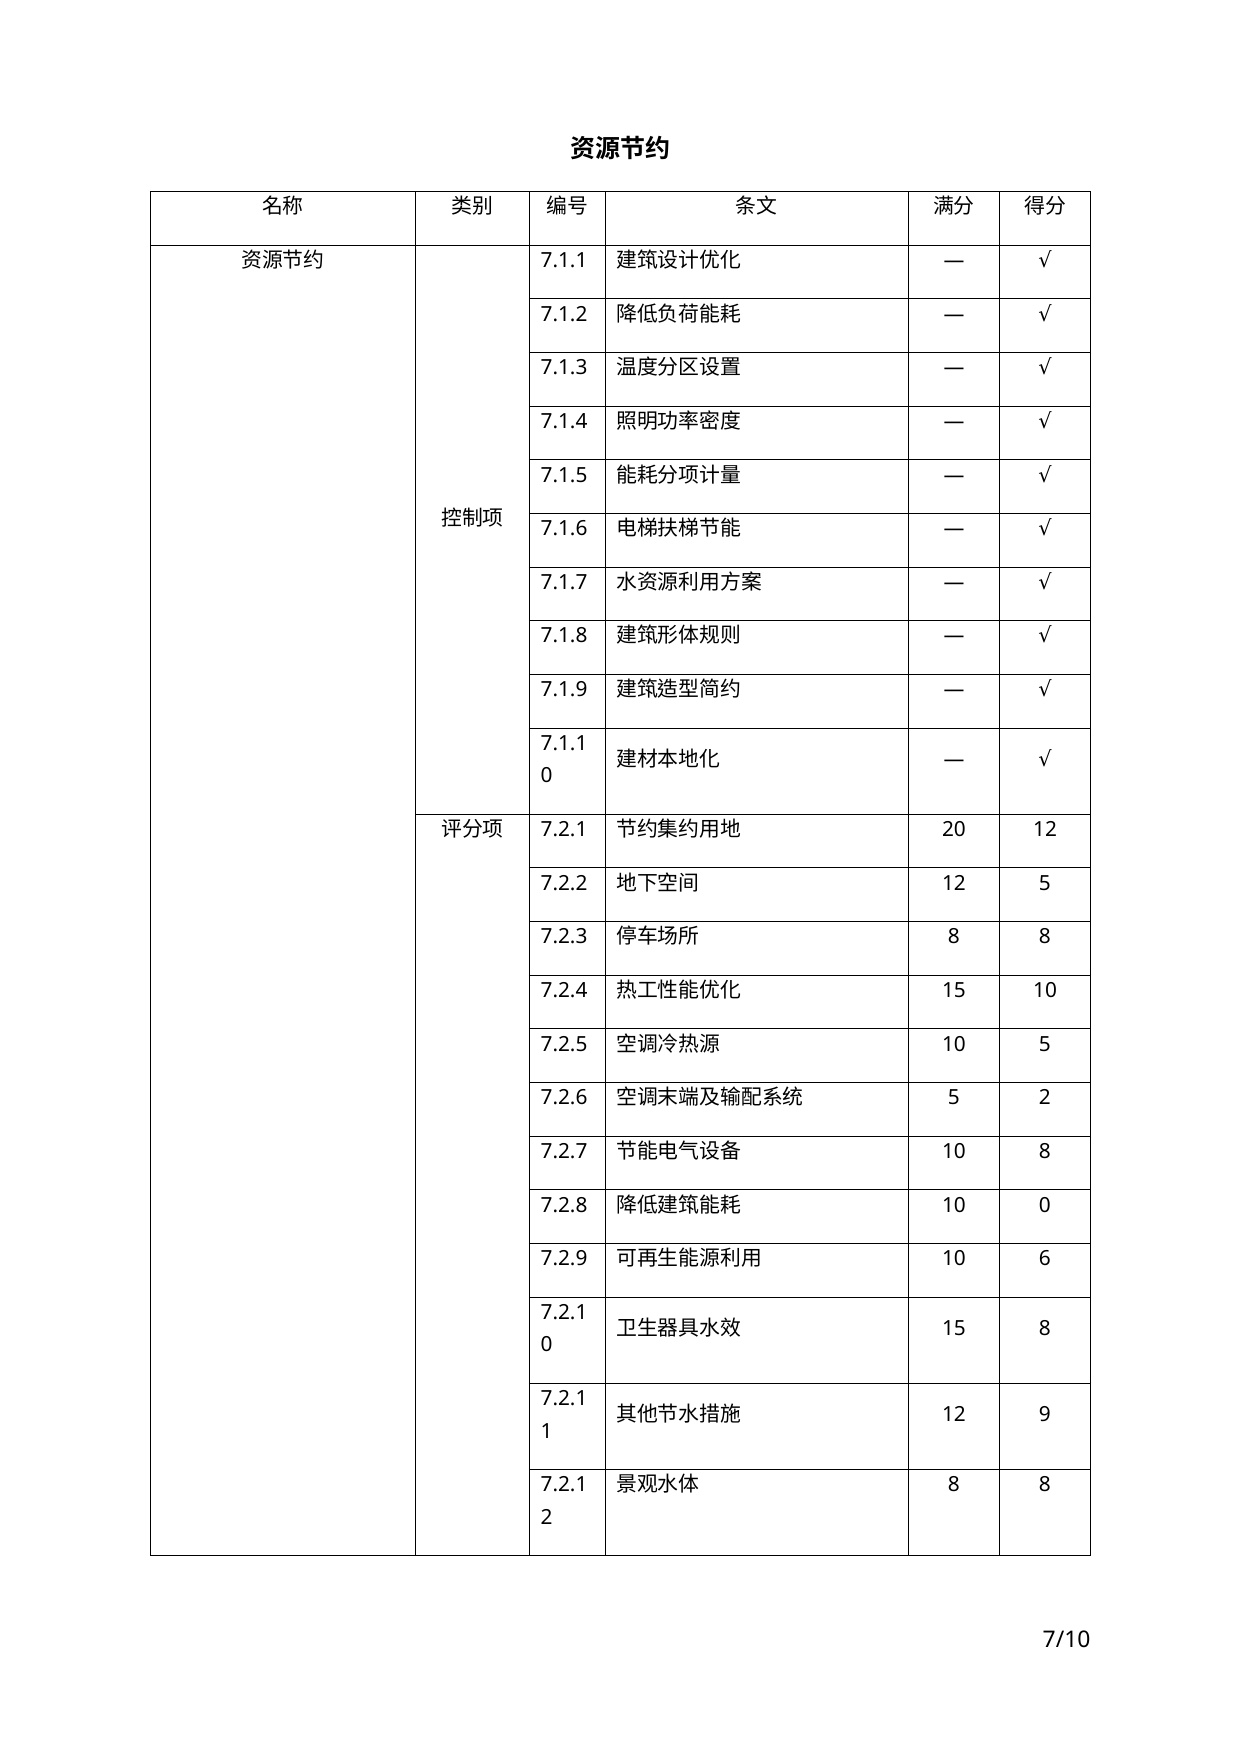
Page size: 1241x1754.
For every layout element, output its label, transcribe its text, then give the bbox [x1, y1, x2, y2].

table_cell 7.1.7 [530, 568, 605, 620]
table_cell 2 [1000, 1083, 1090, 1136]
table_cell 12 [909, 1384, 999, 1469]
table_cell — [909, 621, 999, 674]
table_cell 8 [909, 1470, 999, 1555]
table_cell 热工性能优化 [606, 976, 908, 1028]
table_cell — [909, 353, 999, 406]
table_cell 空调冷热源 [606, 1029, 908, 1082]
table_cell — [909, 460, 999, 513]
table_cell 10 [909, 1029, 999, 1082]
table_cell 照明功率密度 [606, 407, 908, 459]
table_cell 降低建筑能耗 [606, 1190, 908, 1243]
table_cell — [909, 299, 999, 352]
table_cell √ [1000, 299, 1090, 352]
table_cell 8 [1000, 1137, 1090, 1189]
table_cell 空调末端及输配系统 [606, 1083, 908, 1136]
table_cell 12 [909, 868, 999, 921]
table_cell 7.1.4 [530, 407, 605, 459]
table_cell 7.1.3 [530, 353, 605, 406]
table_cell √ [1000, 246, 1090, 298]
table_cell 7.1.8 [530, 621, 605, 674]
table_cell 7.2.11 [530, 1384, 605, 1469]
table_cell 7.1.5 [530, 460, 605, 513]
table_cell 可再生能源利用 [606, 1244, 908, 1296]
table_cell 节约集约用地 [606, 815, 908, 867]
table_cell 7.1.10 [530, 729, 605, 814]
table_cell √ [1000, 568, 1090, 620]
table_cell — [909, 568, 999, 620]
table_cell 12 [1000, 815, 1090, 867]
text 资源节约 [150, 131, 1090, 165]
table_cell 7.2.8 [530, 1190, 605, 1243]
table_cell 7.2.4 [530, 976, 605, 1028]
table_cell 7.2.2 [530, 868, 605, 921]
table_cell 7.2.3 [530, 922, 605, 974]
table_cell 10 [1000, 976, 1090, 1028]
table_header 得分 [1000, 192, 1090, 244]
table_cell 水资源利用方案 [606, 568, 908, 620]
table_cell 7.2.6 [530, 1083, 605, 1136]
table_cell — [909, 407, 999, 459]
table_cell 6 [1000, 1244, 1090, 1296]
table_cell 7.2.7 [530, 1137, 605, 1189]
table_cell 建筑形体规则 [606, 621, 908, 674]
table_cell 能耗分项计量 [606, 460, 908, 513]
table_header 名称 [151, 192, 415, 244]
table_cell 控制项 [416, 246, 529, 814]
table_cell 电梯扶梯节能 [606, 514, 908, 566]
table_cell √ [1000, 407, 1090, 459]
table_cell 15 [909, 1298, 999, 1383]
table_cell √ [1000, 514, 1090, 566]
table_cell 8 [909, 922, 999, 974]
table_cell 7.1.1 [530, 246, 605, 298]
table_cell 7.2.9 [530, 1244, 605, 1296]
table_cell — [909, 729, 999, 814]
table_cell 建筑造型简约 [606, 675, 908, 727]
table_cell 10 [909, 1137, 999, 1189]
table_cell √ [1000, 460, 1090, 513]
table_cell 8 [1000, 922, 1090, 974]
table_cell 9 [1000, 1384, 1090, 1469]
table_header 编号 [530, 192, 605, 244]
table_cell 7.2.1 [530, 815, 605, 867]
table_cell √ [1000, 621, 1090, 674]
table_cell 0 [1000, 1190, 1090, 1243]
table_header 满分 [909, 192, 999, 244]
table_header 条文 [606, 192, 908, 244]
table_cell √ [1000, 353, 1090, 406]
table_cell 5 [1000, 1029, 1090, 1082]
table_cell 建材本地化 [606, 729, 908, 814]
table_cell 7.1.6 [530, 514, 605, 566]
table_cell 10 [909, 1244, 999, 1296]
table_cell 降低负荷能耗 [606, 299, 908, 352]
table_cell 7.2.12 [530, 1470, 605, 1555]
table_cell 地下空间 [606, 868, 908, 921]
table_cell 节能电气设备 [606, 1137, 908, 1189]
table_cell 卫生器具水效 [606, 1298, 908, 1383]
table_cell 其他节水措施 [606, 1384, 908, 1469]
table_cell — [909, 246, 999, 298]
table_cell √ [1000, 729, 1090, 814]
table_cell 温度分区设置 [606, 353, 908, 406]
table_cell 建筑设计优化 [606, 246, 908, 298]
table_header 类别 [416, 192, 529, 244]
table_cell 评分项 [416, 815, 529, 1555]
table_cell 停车场所 [606, 922, 908, 974]
table_cell 8 [1000, 1470, 1090, 1555]
table_cell — [909, 514, 999, 566]
table_cell 7.1.9 [530, 675, 605, 727]
table_cell 5 [1000, 868, 1090, 921]
table_cell 资源节约 [151, 246, 415, 1555]
table_cell 景观水体 [606, 1470, 908, 1555]
table_cell 10 [909, 1190, 999, 1243]
table_cell 15 [909, 976, 999, 1028]
table_cell 7.2.5 [530, 1029, 605, 1082]
table_cell 20 [909, 815, 999, 867]
table_cell 7.1.2 [530, 299, 605, 352]
table_cell — [909, 675, 999, 727]
table_cell 8 [1000, 1298, 1090, 1383]
table_cell 5 [909, 1083, 999, 1136]
table_cell 7.2.10 [530, 1298, 605, 1383]
table_cell √ [1000, 675, 1090, 727]
